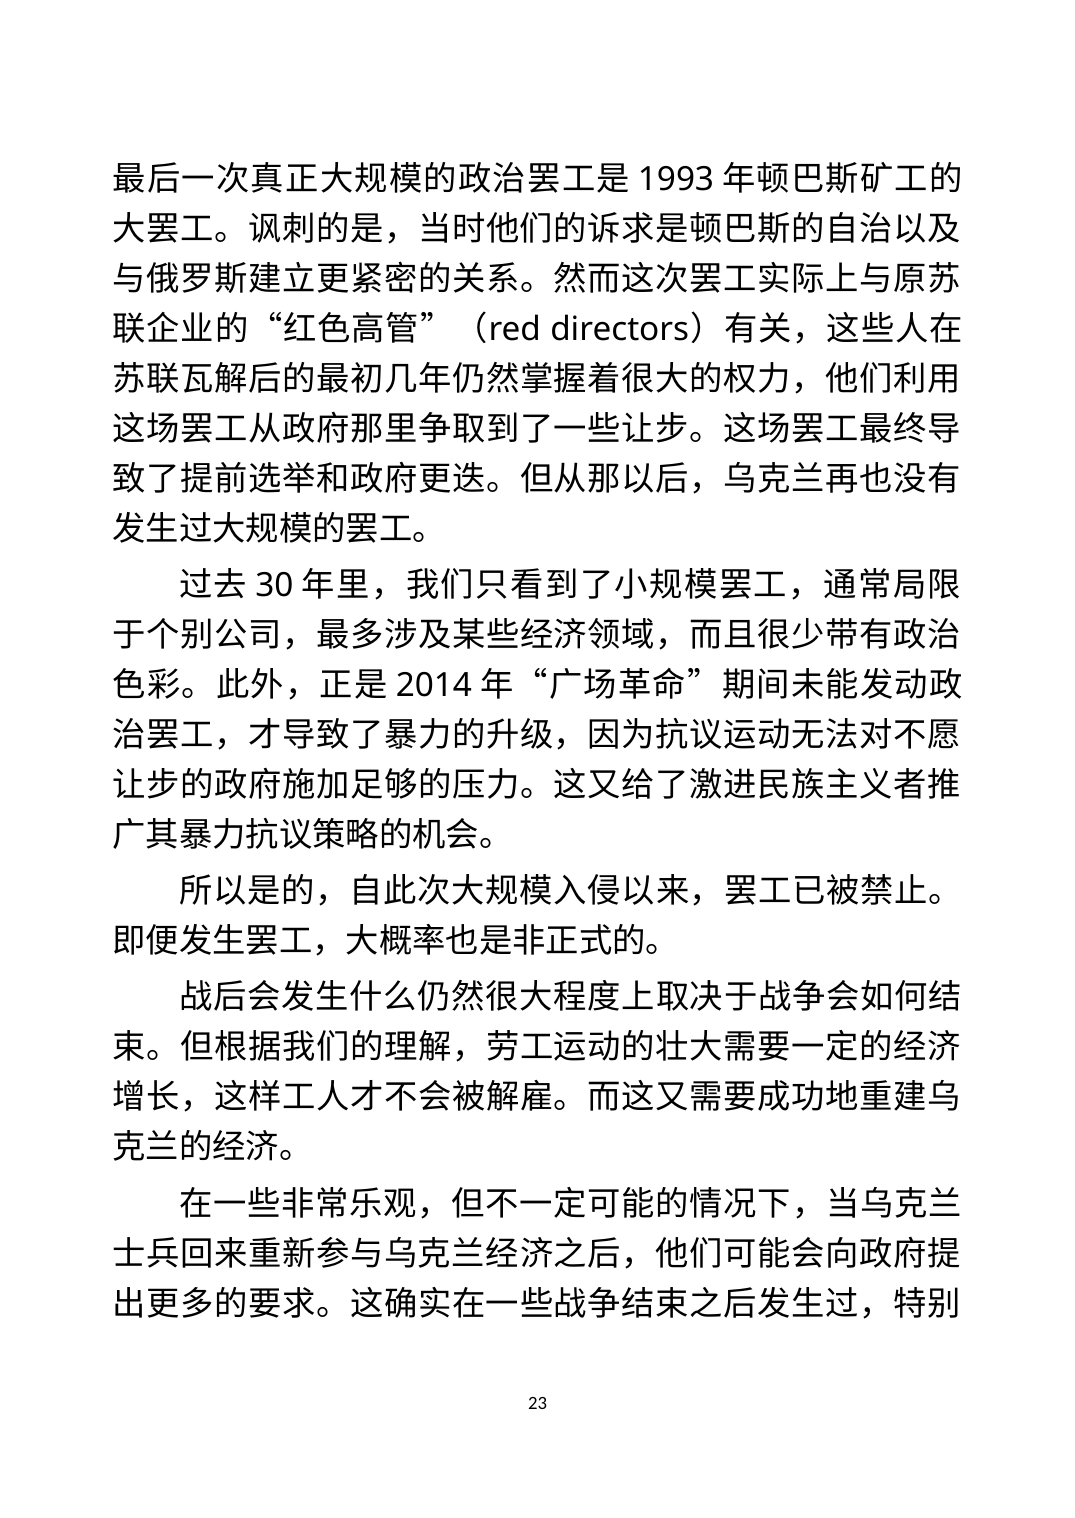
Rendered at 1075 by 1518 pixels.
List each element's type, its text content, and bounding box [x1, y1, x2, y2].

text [112, 1175, 963, 1325]
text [112, 150, 963, 550]
text 所以是的，自此次大规模入侵以来，罢工已被禁止。即便发生罢工，大概率也是非正式的。 [112, 862, 963, 962]
text 过去30年里，我们只看到了小规模罢工，通常局限于个别公司，最多涉及某些经济领域，而且很少带有政治色彩。此外，正是2014年“广场革命”期间未能发动政治罢工，才导致了暴力的升级，因为抗议运动无法对不愿让步的政府施加足够的压力。这又给了激进民族主义者推广其暴力抗议策略的机会。 [112, 556, 963, 856]
text 战后会发生什么仍然很大程度上取决于战争会如何结束。但根据我们的理解，劳工运动的壮大需要一定的经济增长，这样工人才不会被解雇。而这又需要成功地重建乌克兰的经济。 [112, 969, 963, 1169]
